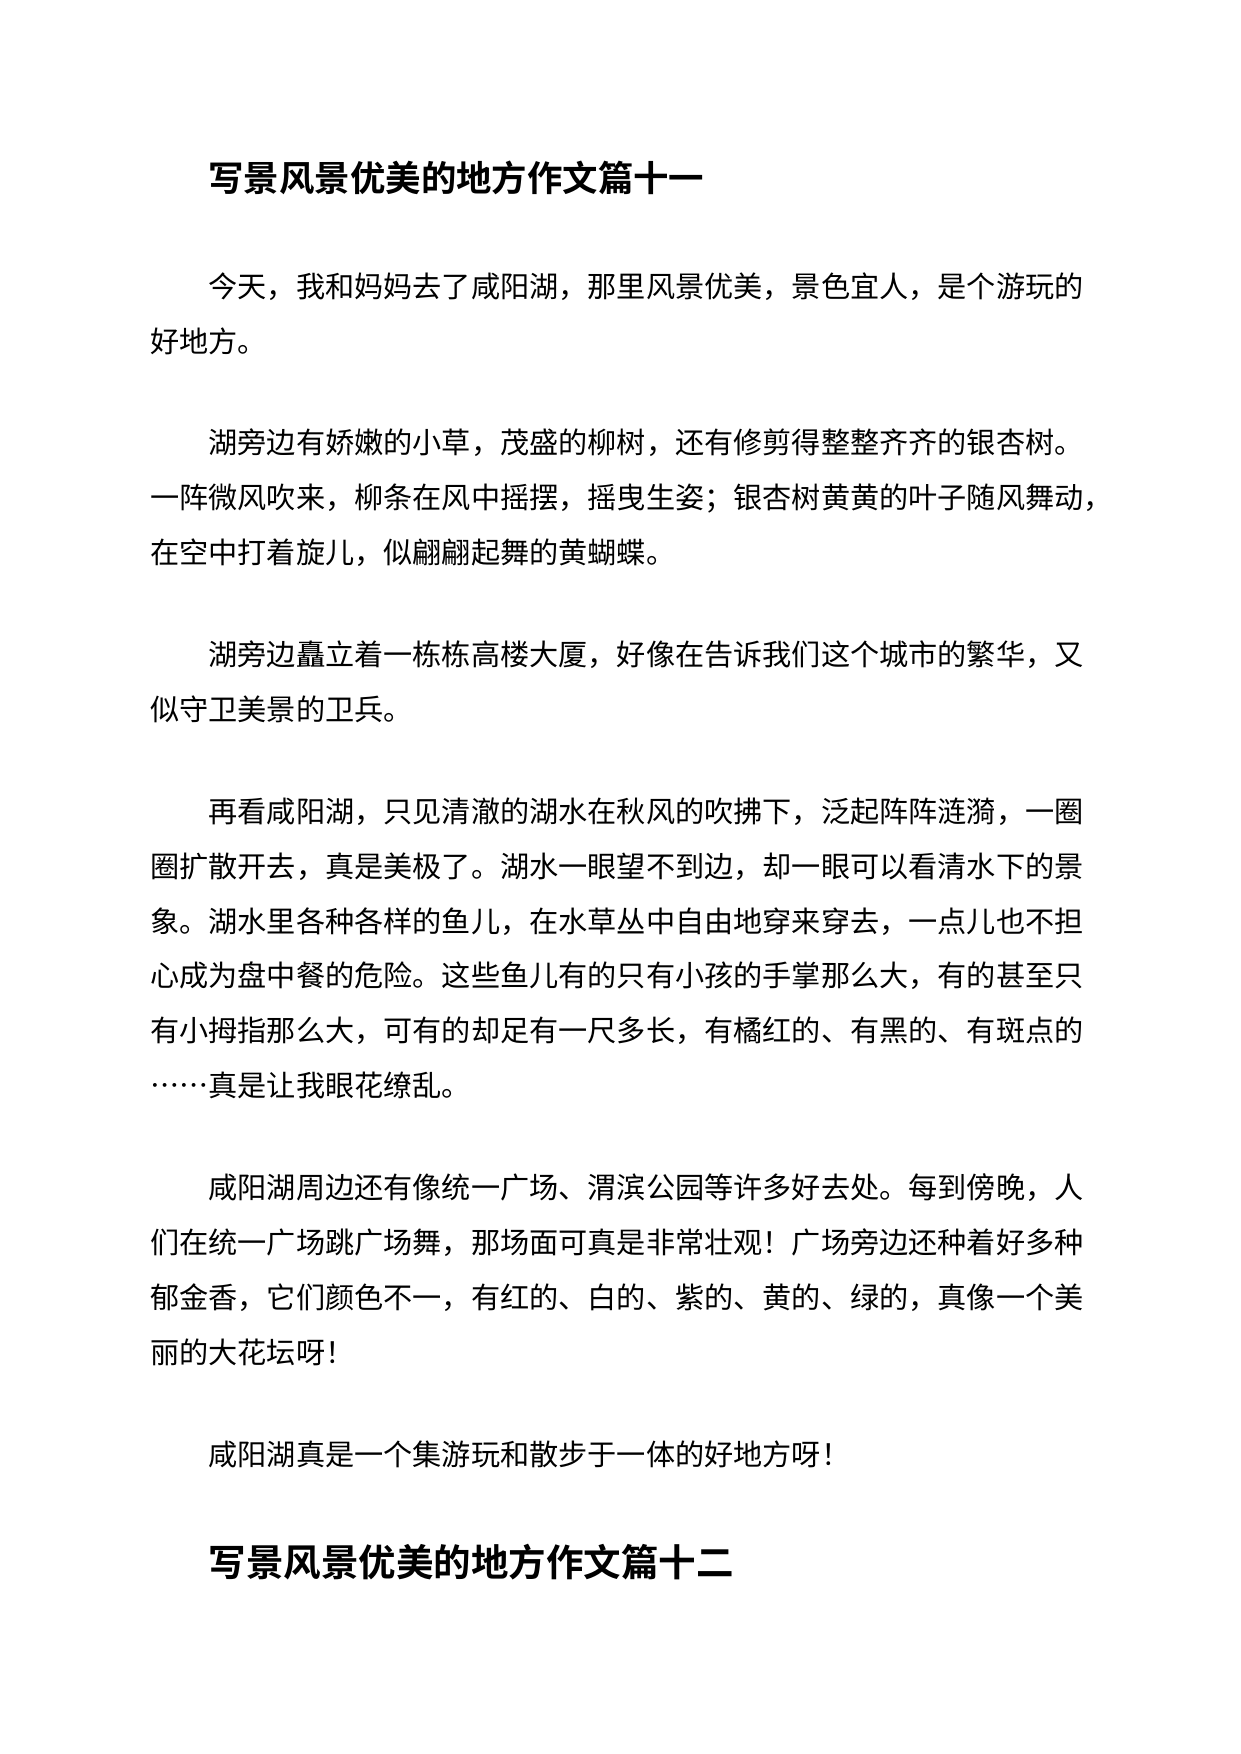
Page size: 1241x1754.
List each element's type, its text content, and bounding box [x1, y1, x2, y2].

text 今天，我和妈妈去了咸阳湖，那里风景优美，景色宜人，是个游玩的好地方。 [150, 263, 1090, 361]
text 湖旁边有娇嫩的小草，茂盛的柳树，还有修剪得整整齐齐的银杏树。一阵微风吹来，柳条在风中摇摆，摇曳生姿；银杏树黄黄的叶子随风舞动，在空中打着旋儿，似翩翩起舞的黄蝴蝶。 [150, 420, 1090, 572]
text 湖旁边矗立着一栋栋高楼大厦，好像在告诉我们这个城市的繁华，又似守卫美景的卫兵。 [150, 632, 1090, 729]
text 写景风景优美的地方作文篇十二 [150, 1533, 1090, 1587]
text 再看咸阳湖，只见清澈的湖水在秋风的吹拂下，泛起阵阵涟漪，一圈圈扩散开去，真是美极了。湖水一眼望不到边，却一眼可以看清水下的景象。湖水里各种各样的鱼儿，在水草丛中自由地穿来穿去，一点儿也不担心成为盘中餐的危险。这些鱼儿有的只有小孩的手掌那么大，有的甚至只有小拇指那么大，可有的却足有一尺多长，有橘红的、有黑的、有斑点的……真是让我眼花缭乱。 [150, 788, 1090, 1105]
text 写景风景优美的地方作文篇十一 [150, 150, 1090, 201]
text 咸阳湖周边还有像统一广场、渭滨公园等许多好去处。每到傍晚，人们在统一广场跳广场舞，那场面可真是非常壮观！广场旁边还种着好多种郁金香，它们颜色不一，有红的、白的、紫的、黄的、绿的，真像一个美丽的大花坛呀！ [150, 1164, 1090, 1372]
text 咸阳湖真是一个集游玩和散步于一体的好地方呀！ [150, 1431, 1090, 1473]
